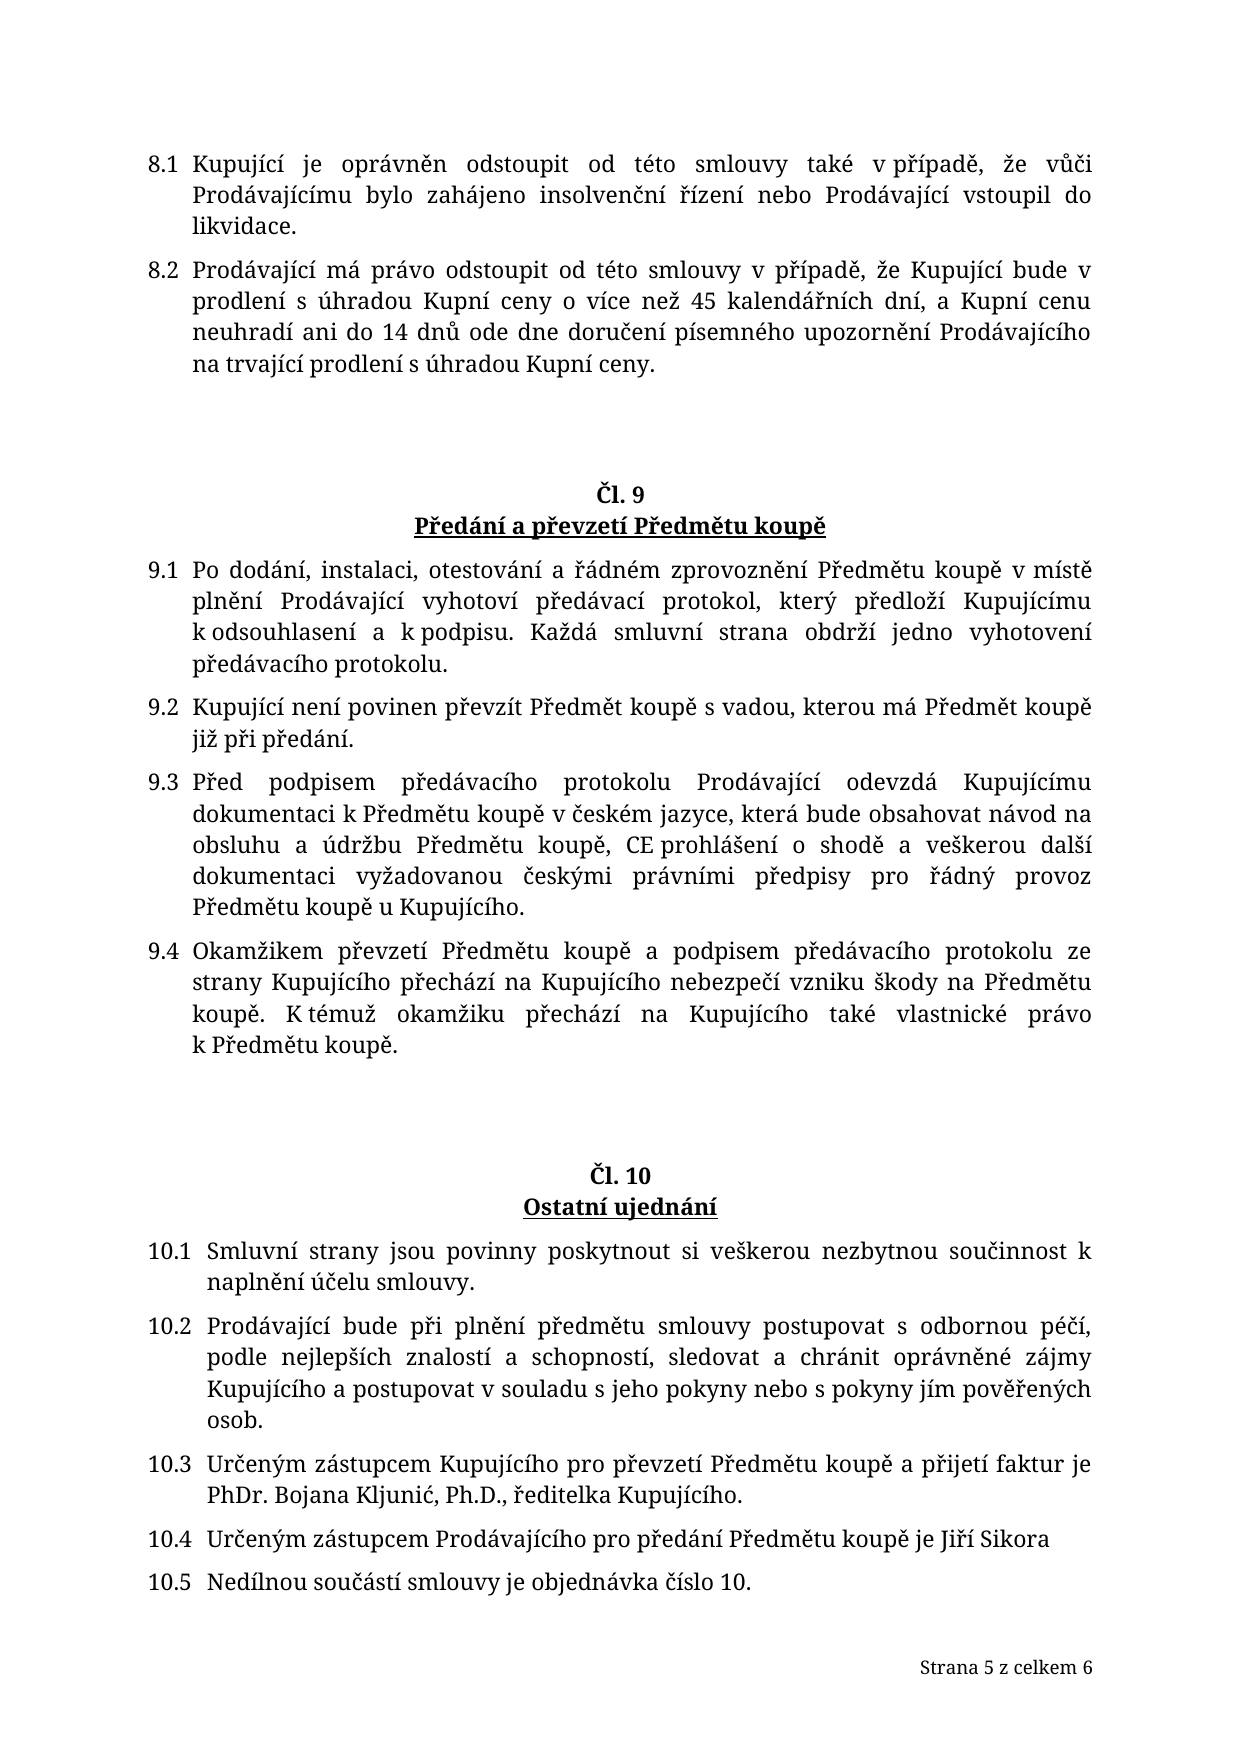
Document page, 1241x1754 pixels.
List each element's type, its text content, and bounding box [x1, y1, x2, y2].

text Ostatní ujednání [148, 1191, 1093, 1223]
list Před podpisem předávacího protokolu Prodávající odevzdá Kupujícímu dokumentaci k Předmětu koupě v českém jazyce, která bude obsahovat návod na obsluhu a údržbu Předmětu koupě, CE prohlášení o shodě a veškerou další dokumentaci vyžadovanou českými právními předpisy pro řádný provoz Předmětu koupě u Kupujícího. [148, 766, 1093, 923]
text 10.1 Smluvní strany jsou povinny poskytnout si veškerou nezbytnou součinnost k naplnění účelu smlouvy. [148, 1235, 1093, 1298]
text 8.2 Prodávající má právo odstoupit od této smlouvy v případě, že Kupující bude v prodlení s úhradou Kupní ceny o více než 45 kalendářních dní, a Kupní cenu neuhradí ani do 14 dnů ode dne doručení písemného upozornění Prodávajícího na trvající prodlení s úhradou Kupní ceny. [148, 254, 1093, 379]
text Čl. 9 [148, 479, 1093, 510]
text 9.1 Po dodání, instalaci, otestování a řádném zprovoznění Předmětu koupě v místě plnění Prodávající vyhotoví předávací protokol, který předloží Kupujícímu k odsouhlasení a k podpisu. Každá smluvní strana obdrží jedno vyhotovení předávacího protokolu. [148, 554, 1093, 679]
text 10.4 Určeným zástupcem Prodávajícího pro předání Předmětu koupě je Jiří Sikora [148, 1523, 1093, 1554]
text 10.5 Nedílnou součástí smlouvy je objednávka číslo 10. [148, 1566, 1093, 1598]
text 10.3 Určeným zástupcem Kupujícího pro převzetí Předmětu koupě a přijetí faktur je PhDr. Bojana Kljunić, Ph.D., ředitelka Kupujícího. [148, 1448, 1093, 1510]
list Okamžikem převzetí Předmětu koupě a podpisem předávacího protokolu ze strany Kupujícího přechází na Kupujícího nebezpečí vzniku škody na Předmětu koupě. K témuž okamžiku přechází na Kupujícího také vlastnické právo k Předmětu koupě. [148, 935, 1093, 1060]
list Kupující není povinen převzít Předmět koupě s vadou, kterou má Předmět koupě již při předání. [148, 691, 1093, 754]
text Čl. 10 [148, 1160, 1093, 1191]
text 8.1 Kupující je oprávněn odstoupit od této smlouvy také v případě, že vůči Prodávajícímu bylo zahájeno insolvenční řízení nebo Prodávající vstoupil do likvidace. [148, 148, 1093, 241]
text Předání a převzetí Předmětu koupě [148, 510, 1093, 541]
text 10.2 Prodávající bude při plnění předmětu smlouvy postupovat s odbornou péčí, podle nejlepších znalostí a schopností, sledovat a chránit oprávněné zájmy Kupujícího a postupovat v souladu s jeho pokyny nebo s pokyny jím pověřených osob. [148, 1310, 1093, 1435]
